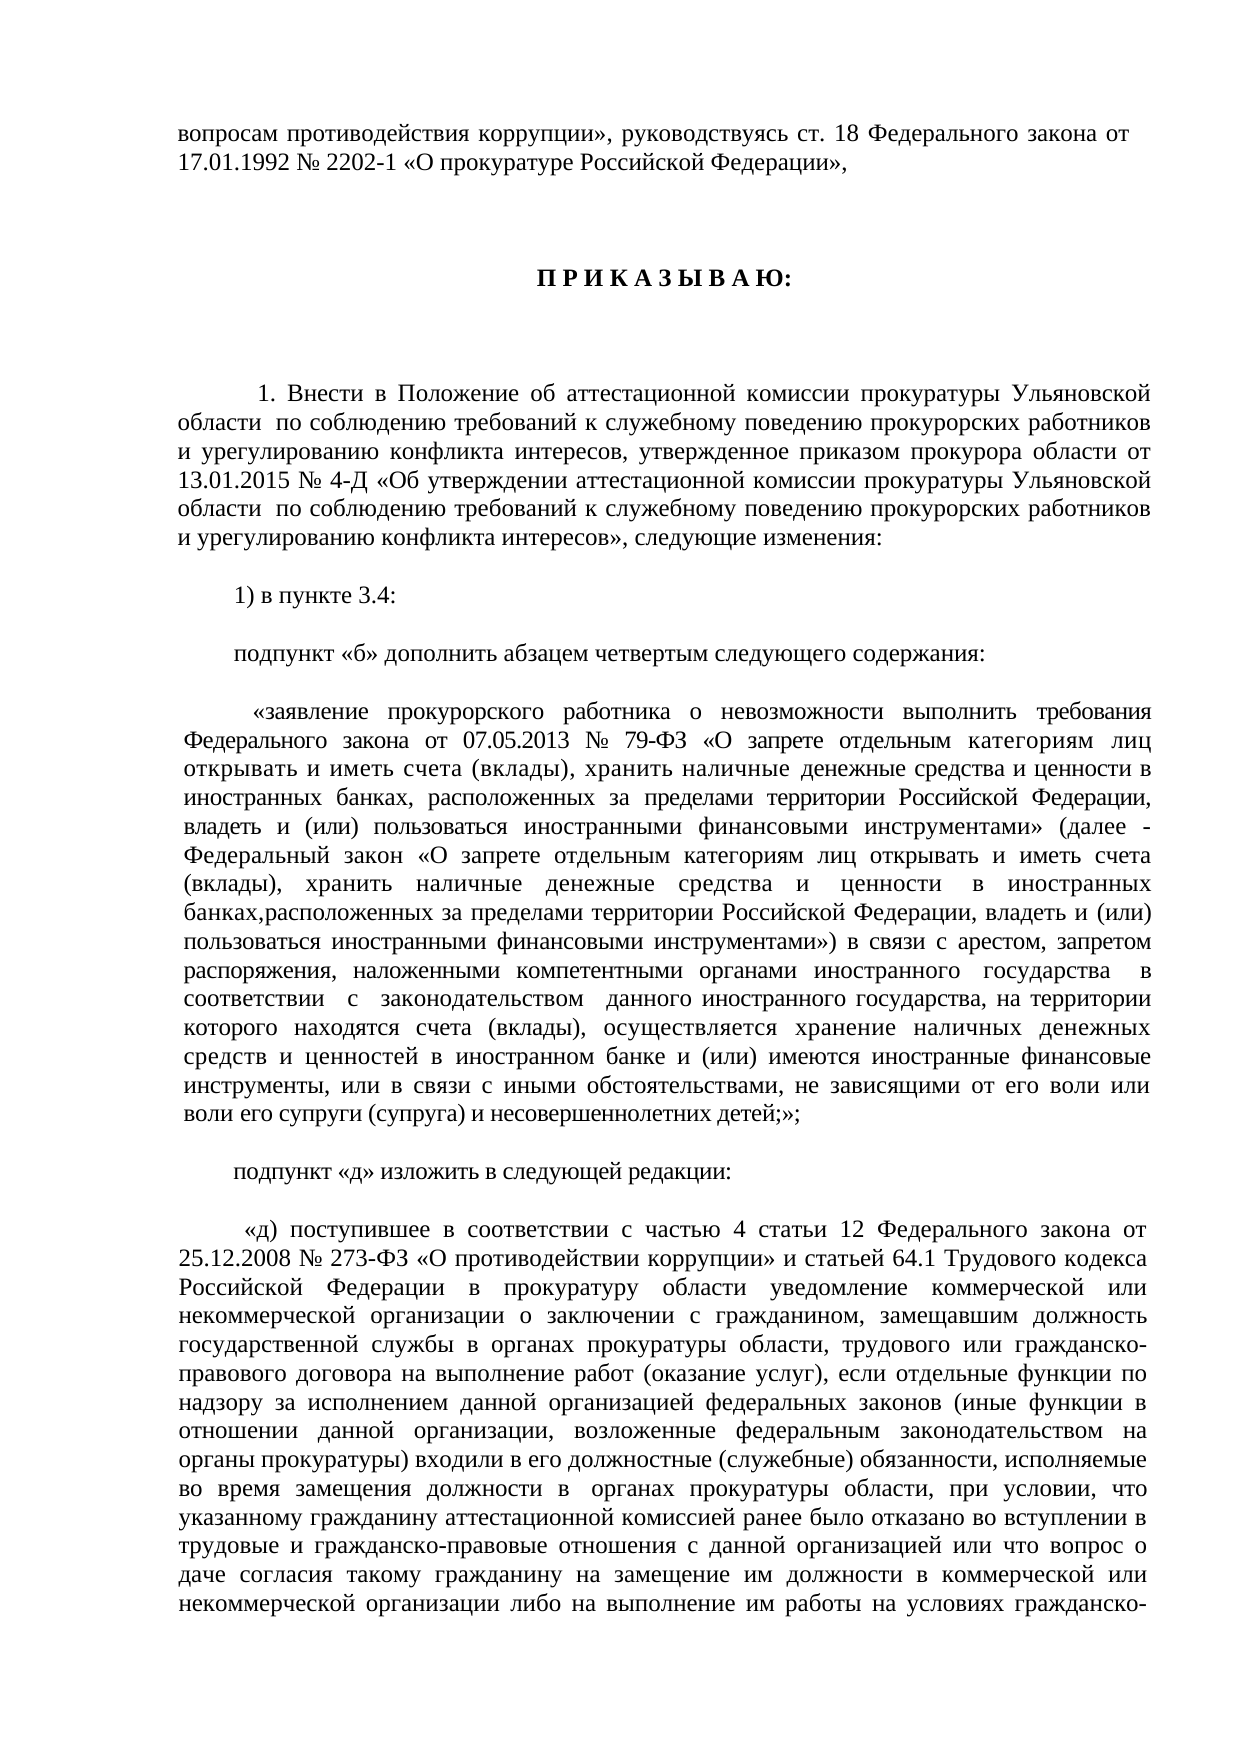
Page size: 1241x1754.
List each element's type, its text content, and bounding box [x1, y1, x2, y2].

text «заявление прокурорского работника о невозможности выполнить требования Федерального закона от 07.05.2013 № 79-ФЗ «О запрете отдельным категориям лиц открывать и иметь счета (вклады), хранить наличные денежные средства и ценности в иностранных банках, расположенных за пределами территории Российской Федерации, владеть и (или) пользоваться иностранными финансовыми инструментами» (далее - Федеральный закон «О запрете отдельным категориям лиц открывать и иметь счета (вклады), хранить наличные денежные средства и ценности в иностранных банках,расположенных за пределами территории Российской Федерации, владеть и (или) пользоваться иностранными финансовыми инструментами») в связи с арестом, запретом распоряжения, наложенными компетентными органами иностранного государства в соответствии с законодательством данного иностранного государства, на территории которого находятся счета (вклады), осуществляется хранение наличных денежных средств и ценностей в иностранном банке и (или) имеются иностранные финансовые инструменты, или в связи с иными обстоятельствами, не зависящими от его воли или воли его супруги (супруга) и несовершеннолетних детей;»; [183, 696, 1152, 1127]
text П Р И К А З Ы В А Ю: [177, 263, 1152, 291]
text подпункт «д» изложить в следующей редакции: [177, 1156, 1152, 1185]
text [177, 118, 1130, 176]
text 1) в пункте 3.4: [177, 580, 1152, 609]
text 1. Внести в Положение об аттестационной комиссии прокуратуры Ульяновской области по соблюдению требований к служебному поведению прокурорских работников и урегулированию конфликта интересов, утвержденное приказом прокурора области от 13.01.2015 № 4-Д «Об утверждении аттестационной комиссии прокуратуры Ульяновской области по соблюдению требований к служебному поведению прокурорских работников и урегулированию конфликта интересов», следующие изменения: [177, 378, 1152, 551]
text подпункт «б» дополнить абзацем четвертым следующего содержания: [177, 638, 1152, 667]
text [178, 1214, 1148, 1617]
